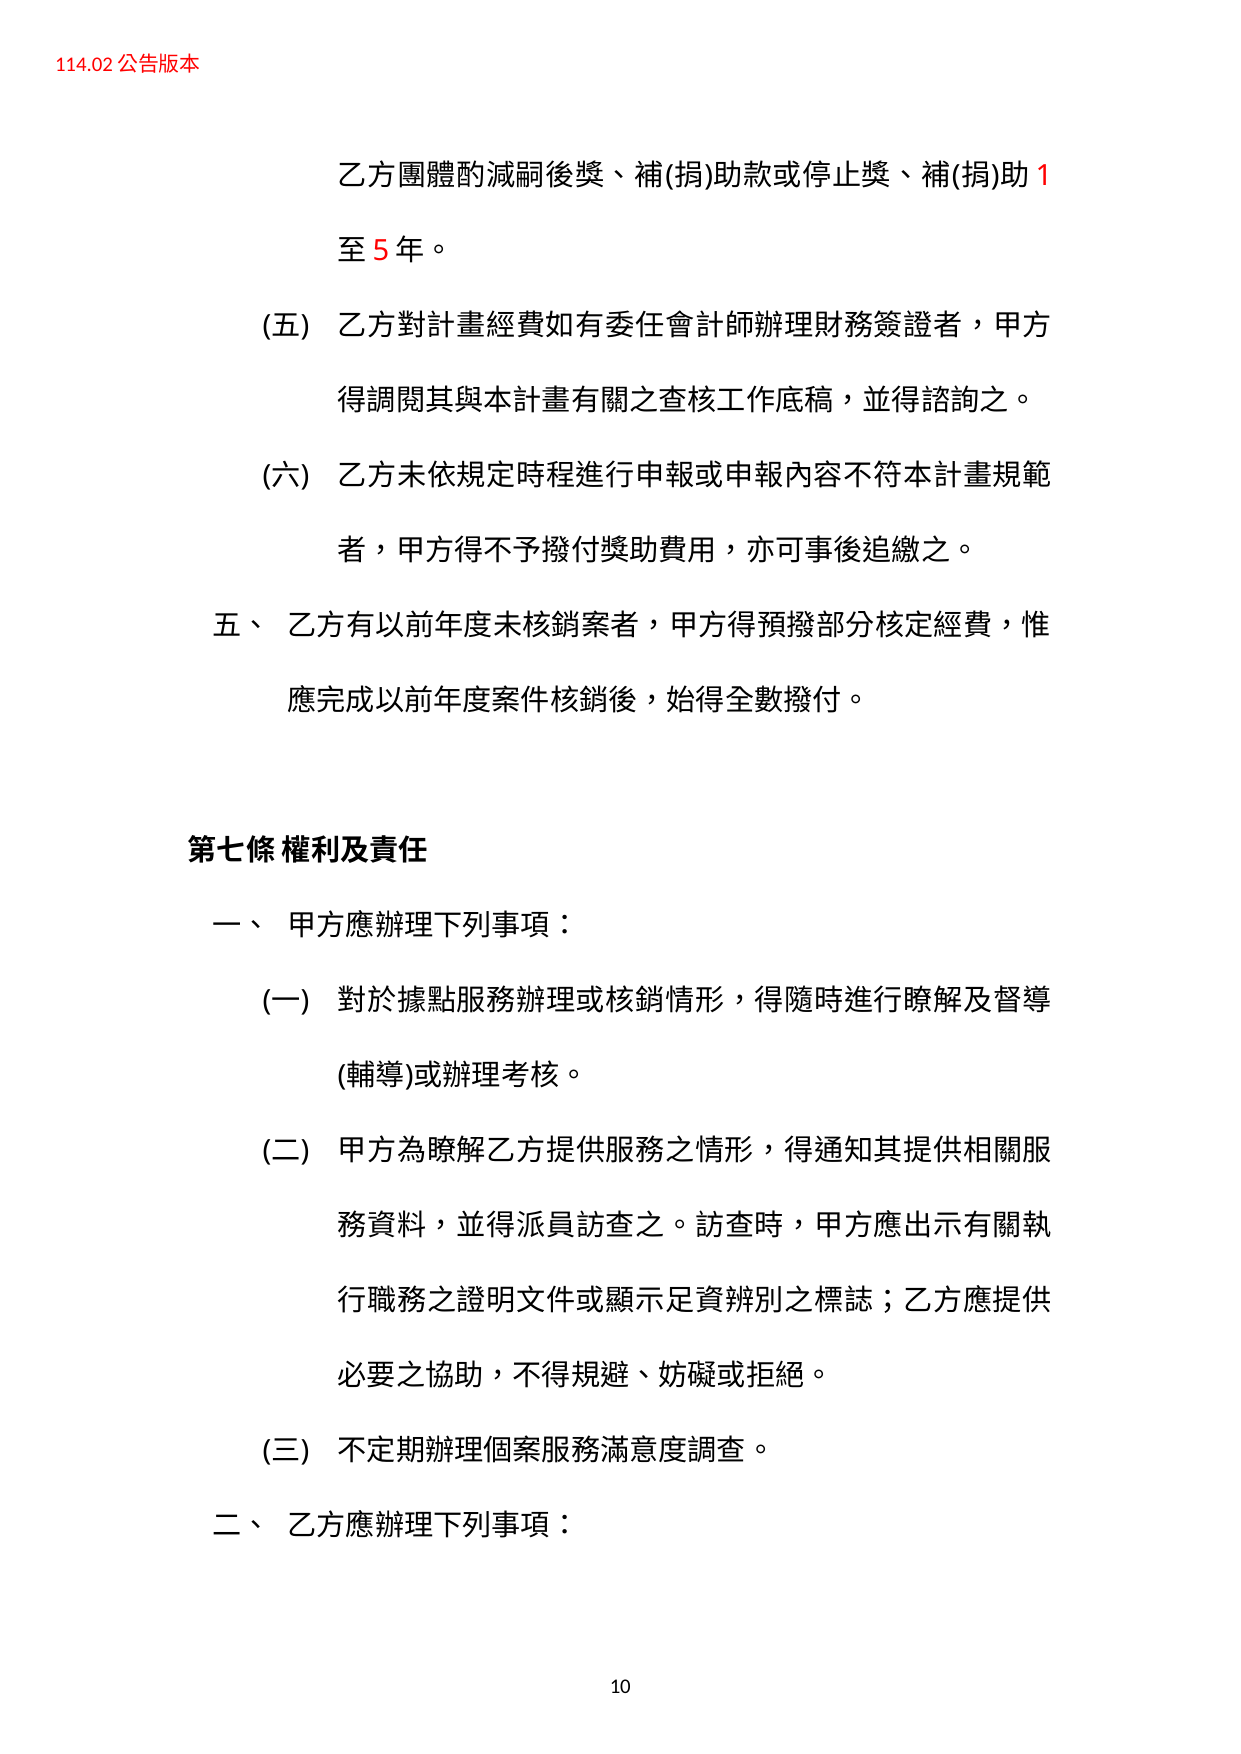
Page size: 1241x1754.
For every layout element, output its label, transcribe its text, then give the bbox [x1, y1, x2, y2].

list 乙方有以前年度未核銷案者，甲方得預撥部分核定經費，惟應完成以前年度案件核銷後，始得全數撥付。 [212, 585, 1053, 735]
list 甲方為瞭解乙方提供服務之情形，得通知其提供相關服務資料，並得派員訪查之。訪查時，甲方應出示有關執行職務之證明文件或顯示足資辨別之標誌；乙方應提供必要之協助，不得規避、妨礙或拒絕。 [262, 1110, 1053, 1410]
list 乙方對計畫經費如有委任會計師辦理財務簽證者，甲方得調閱其與本計畫有關之查核工作底稿，並得諮詢之。 [262, 285, 1053, 435]
list 乙方未依規定時程進行申報或申報內容不符本計畫規範者，甲方得不予撥付獎助費用，亦可事後追繳之。 [262, 435, 1053, 585]
text 第七條 權利及責任 [187, 810, 1053, 885]
list 乙方應辦理下列事項： [212, 1485, 1053, 1560]
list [262, 135, 1053, 285]
list 不定期辦理個案服務滿意度調查。 [262, 1410, 1053, 1485]
list 甲方應辦理下列事項： [212, 885, 1053, 960]
list 對於據點服務辦理或核銷情形，得隨時進行瞭解及督導(輔導)或辦理考核。 [262, 960, 1053, 1110]
